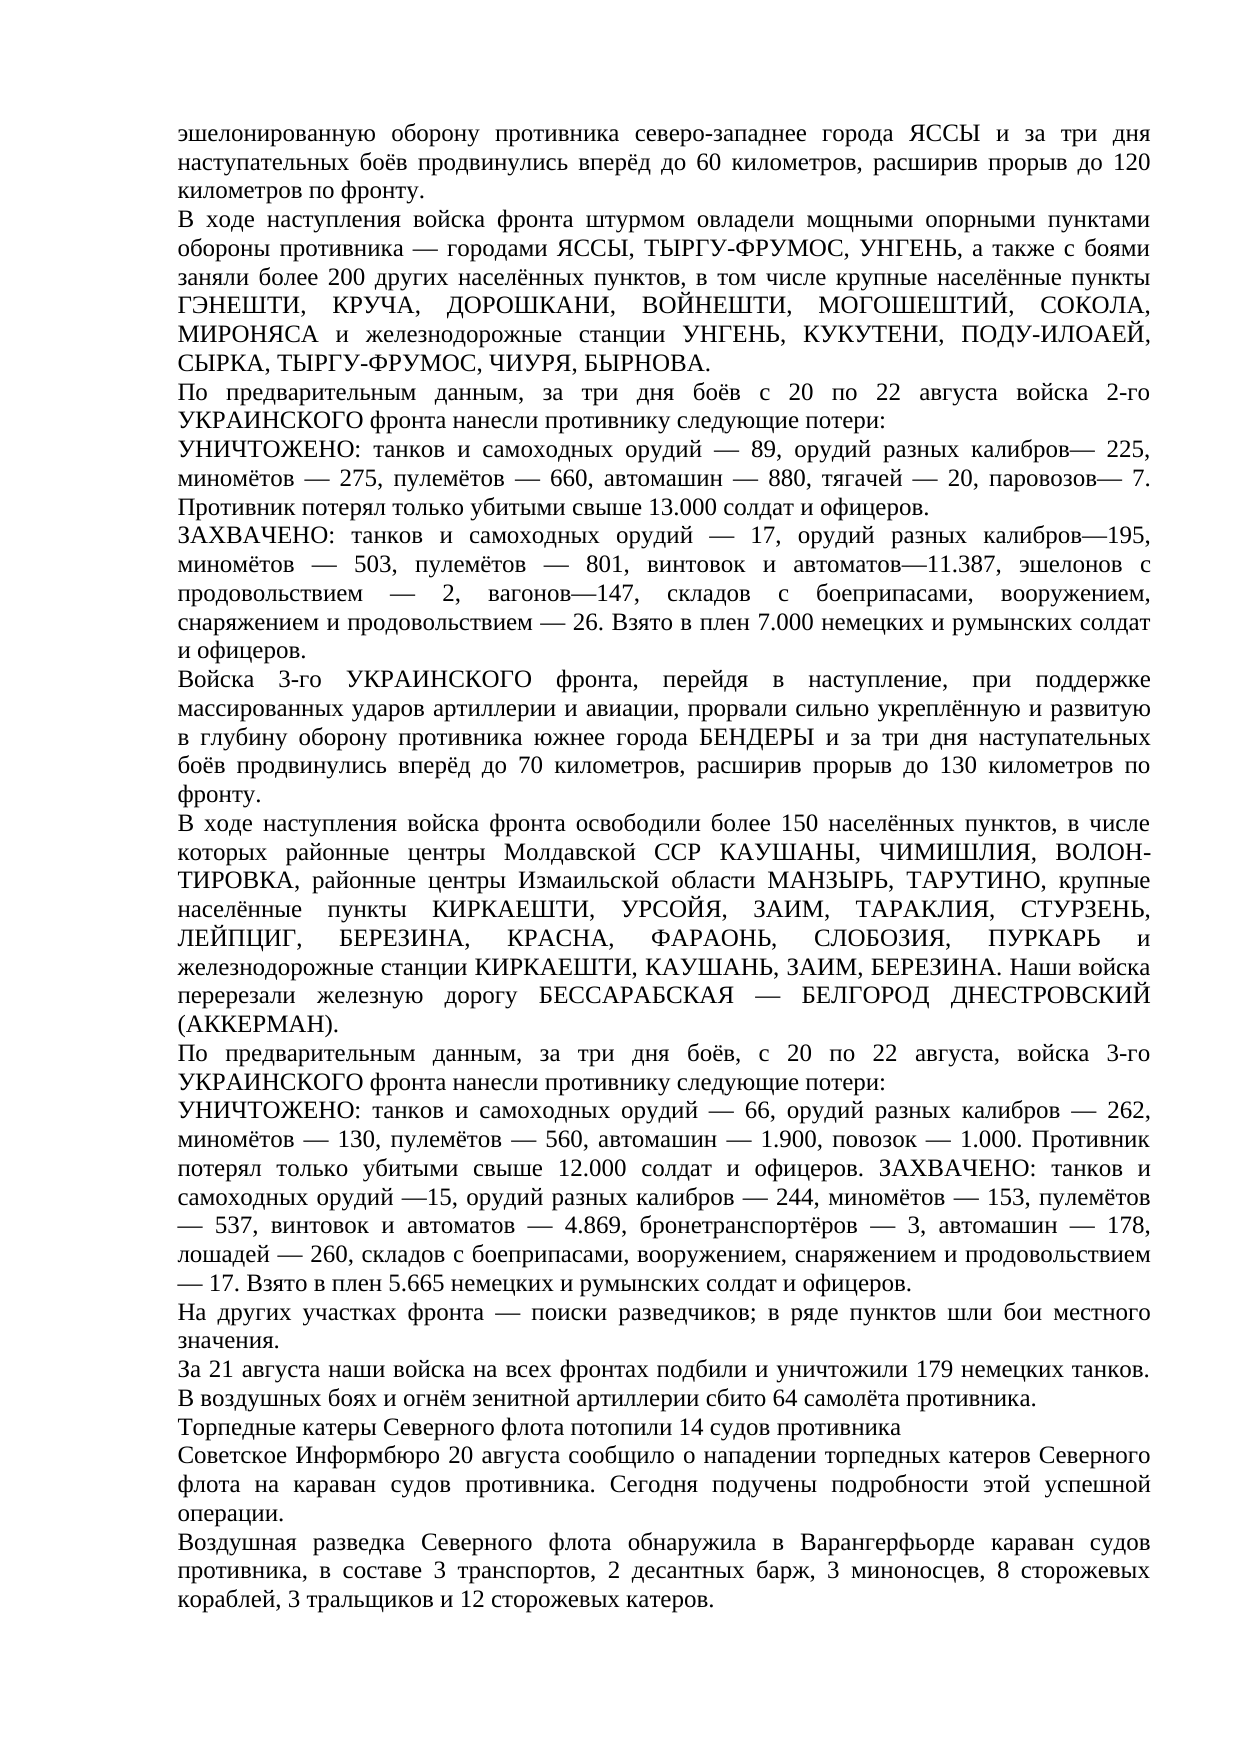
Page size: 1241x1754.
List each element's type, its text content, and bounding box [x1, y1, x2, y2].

text УНИЧТОЖЕНО: танков и самоходных орудий — 89, орудий разных калибров— 225, миномётов — 275, пулемётов — 660, автомашин — 880, тягачей — 20, паровозов— 7. Противник потерял только убитыми свыше 13.000 солдат и офицеров. [177, 434, 1152, 521]
text Торпедные катеры Северного флота потопили 14 судов противника [177, 1412, 1152, 1441]
text По предварительным данным, за три дня боёв с 20 по 22 августа войска 2-го УКРАИНСКОГО фронта нанесли противнику следующие потери: [177, 377, 1152, 434]
text В ходе наступления войска фронта штурмом овладели мощными опорными пунктами обороны противника — городами ЯССЫ, ТЫРГУ-ФРУМОС, УНГЕНЬ, а также с боями заняли более 200 других населённых пунктов, в том числе крупные населённые пункты ГЭНЕШТИ, КРУЧА, ДОРОШКАНИ, ВОЙНЕШТИ, МОГОШЕШТИЙ, СОКОЛА, МИРОНЯСА и железнодорожные станции УНГЕНЬ, КУКУТЕНИ, ПОДУ-ИЛОАЕЙ, СЫРКА, ТЫРГУ-ФРУМОС, ЧИУРЯ, БЫРНОВА. [177, 204, 1152, 377]
text За 21 августа наши войска на всех фронтах подбили и уничтожили 179 немецких танков. В воздушных боях и огнём зенитной артиллерии сбито 64 самолёта противника. [177, 1354, 1152, 1412]
text Войска 3-го УКРАИНСКОГО фронта, перейдя в наступление, при поддержке массированных ударов артиллерии и авиации, прорвали сильно укреплённую и развитую в глубину оборону противника южнее города БЕНДЕРЫ и за три дня наступательных боёв продвинулись вперёд до 70 километров, расширив прорыв до 130 километров по фронту. [177, 664, 1152, 808]
text ЗАХВАЧЕНО: танков и самоходных орудий — 17, орудий разных калибров—195, миномётов — 503, пулемётов — 801, винтовок и автоматов—11.387, эшелонов с продовольствием — 2, вагонов—147, складов с боеприпасами, вооружением, снаряжением и продовольствием — 26. Взято в плен 7.000 немецких и румынских солдат и офицеров. [177, 521, 1152, 664]
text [177, 118, 1152, 204]
text УНИЧТОЖЕНО: танков и самоходных орудий — 66, орудий разных калибров — 262, миномётов — 130, пулемётов — 560, автомашин — 1.900, повозок — 1.000. Противник потерял только убитыми свыше 12.000 солдат и офицеров. ЗАХВАЧЕНО: танков и самоходных орудий —15, орудий разных калибров — 244, миномётов — 153, пулемётов — 537, винтовок и автоматов — 4.869, бронетранспортёров — 3, автомашин — 178, лошадей — 260, складов с боеприпасами, вооружением, снаряжением и продовольствием— 17. Взято в плен 5.665 немецких и румынских солдат и офицеров. [177, 1096, 1152, 1297]
text Воздушная разведка Северного флота обнаружила в Варангерфьорде караван судов противника, в составе 3 транспортов, 2 десантных барж, 3 миноносцев, 8 сторожевых кораблей, 3 тральщиков и 12 сторожевых катеров. [177, 1527, 1152, 1613]
text Советское Информбюро 20 августа сообщило о нападении торпедных катеров Северного флота на караван судов противника. Сегодня подучены подробности этой успешной операции. [177, 1441, 1152, 1527]
text На других участках фронта — поиски разведчиков; в ряде пунктов шли бои местного значения. [177, 1297, 1152, 1354]
text По предварительным данным, за три дня боёв, с 20 по 22 августа, войска 3-го УКРАИНСКОГО фронта нанесли противнику следующие потери: [177, 1038, 1152, 1096]
text В ходе наступления войска фронта освободили более 150 населённых пунктов, в числе которых районные центры Молдавской ССР КАУШАНЫ, ЧИМИШЛИЯ, ВОЛОН-ТИРОВКА, районные центры Измаильской области МАНЗЫРЬ, ТАРУТИНО, крупные населённые пункты КИРКАЕШТИ, УРСОЙЯ, ЗАИМ, ТАРАКЛИЯ, СТУРЗЕНЬ, ЛЕЙПЦИГ, БЕРЕЗИНА, КРАСНА, ФАРАОНЬ, СЛОБОЗИЯ, ПУРКАРЬ и железнодорожные станции КИРКАЕШТИ, КАУШАНЬ, ЗАИМ, БЕРЕЗИНА. Наши войска перерезали железную дорогу БЕССАРАБСКАЯ — БЕЛГОРОД ДНЕСТРОВСКИЙ (АККЕРМАН). [177, 808, 1152, 1038]
